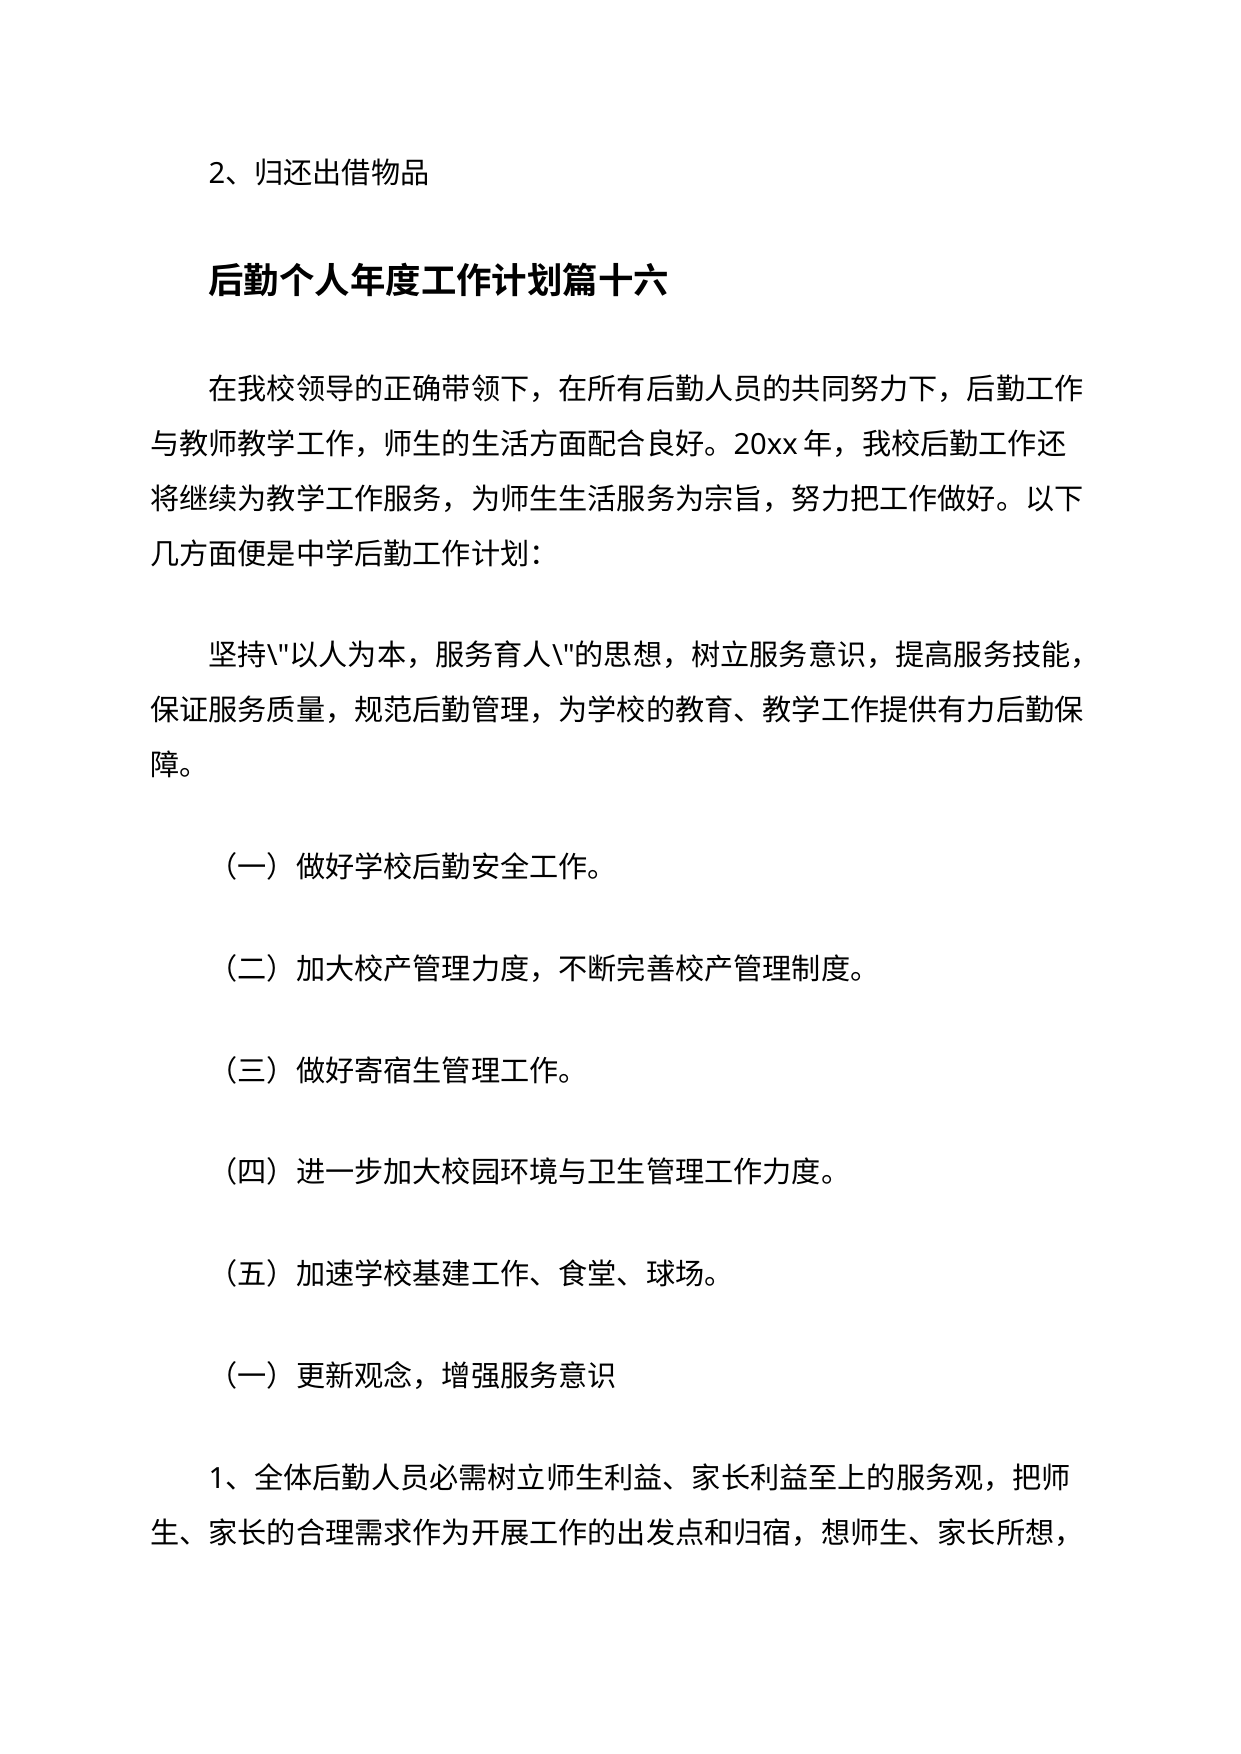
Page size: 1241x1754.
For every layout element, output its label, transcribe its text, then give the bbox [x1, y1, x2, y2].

text （二）加大校产管理力度，不断完善校产管理制度。 [150, 945, 1090, 988]
text （五）加速学校基建工作、食堂、球场。 [150, 1251, 1090, 1293]
text 后勤个人年度工作计划篇十六 [150, 252, 1090, 303]
text 2、归还出借物品 [150, 150, 1090, 192]
text （一）做好学校后勤安全工作。 [150, 844, 1090, 886]
text （四）进一步加大校园环境与卫生管理工作力度。 [150, 1149, 1090, 1191]
text 在我校领导的正确带领下，在所有后勤人员的共同努力下，后勤工作与教师教学工作，师生的生活方面配合良好。20xx年，我校后勤工作还将继续为教学工作服务，为师生生活服务为宗旨，努力把工作做好。以下几方面便是中学后勤工作计划： [150, 365, 1090, 572]
text （三）做好寄宿生管理工作。 [150, 1047, 1090, 1089]
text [150, 1454, 1090, 1552]
text （一）更新观念，增强服务意识 [150, 1352, 1090, 1395]
text 坚持\"以人为本，服务育人\"的思想，树立服务意识，提高服务技能，保证服务质量，规范后勤管理，为学校的教育、教学工作提供有力后勤保障。 [150, 632, 1090, 784]
